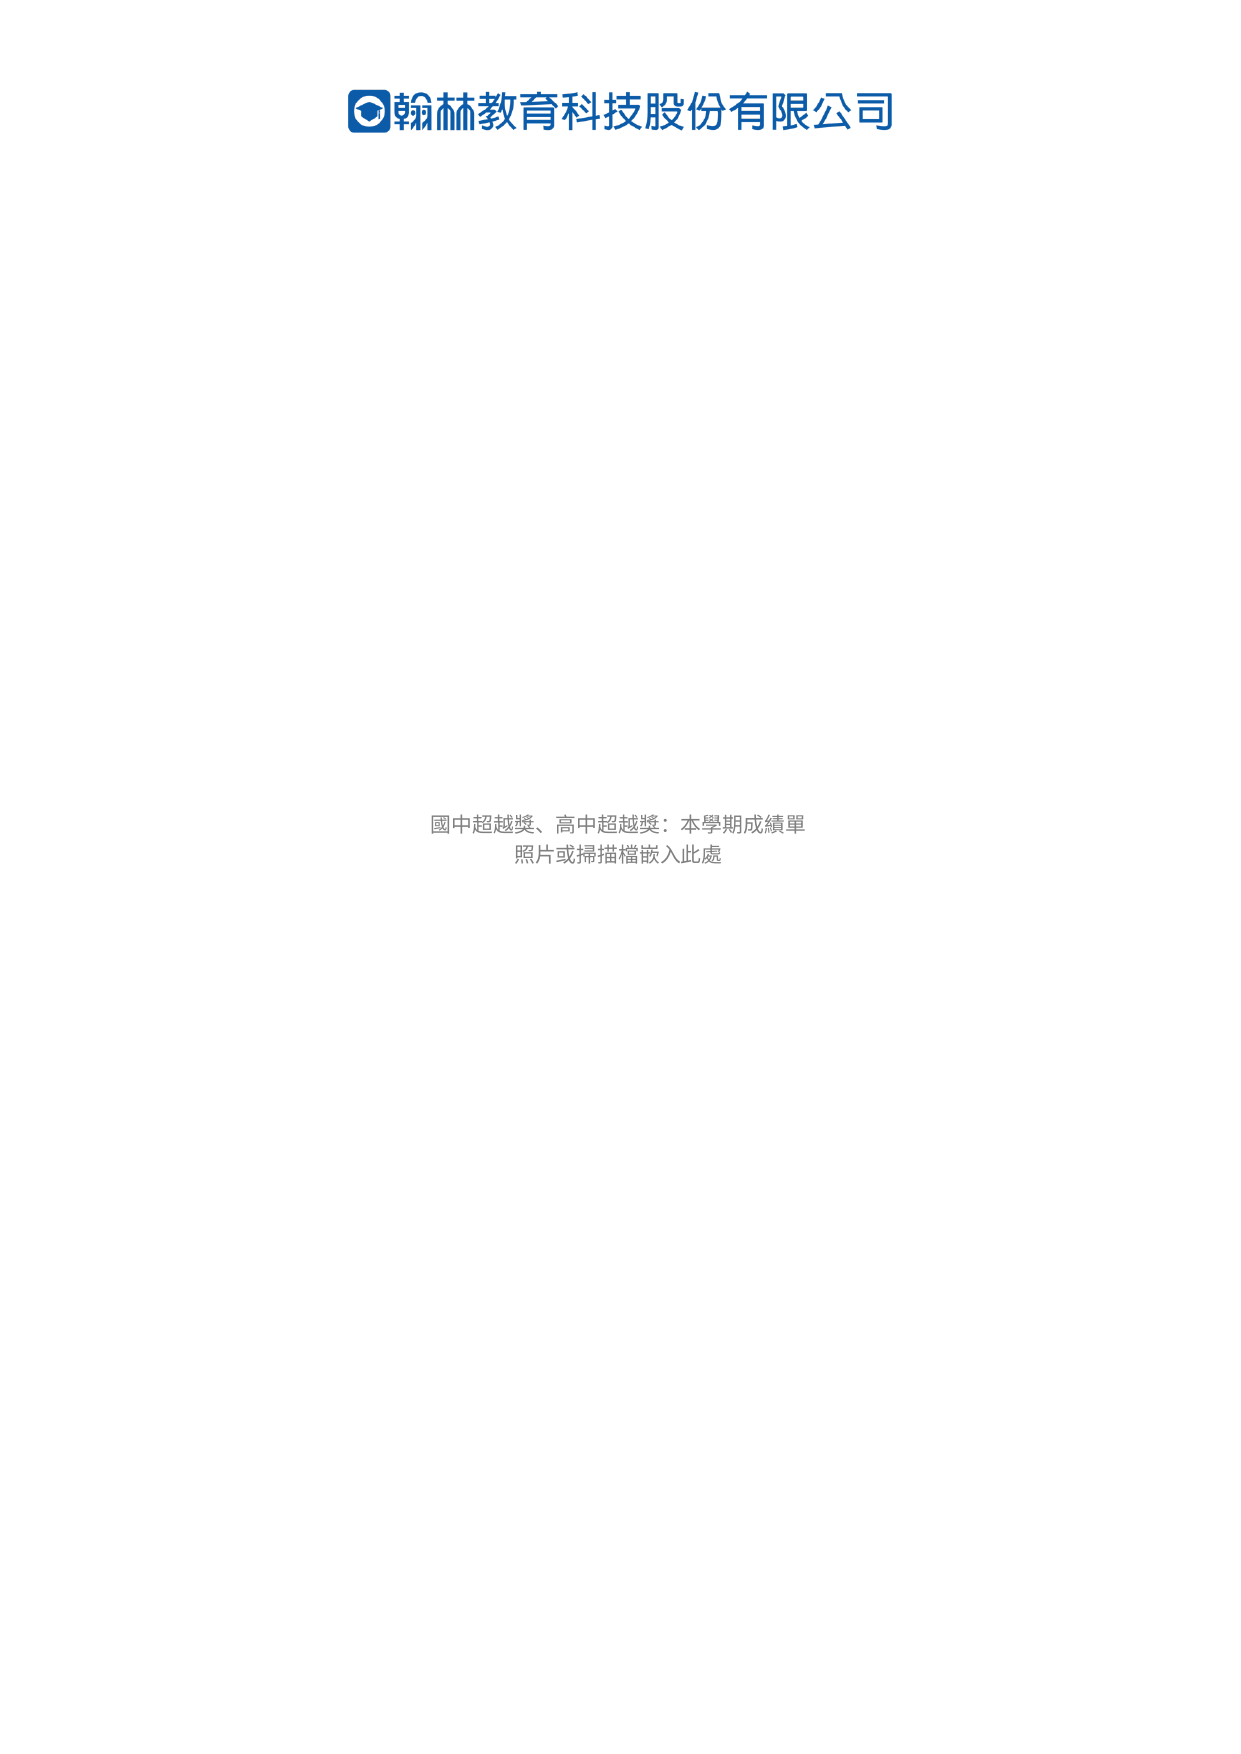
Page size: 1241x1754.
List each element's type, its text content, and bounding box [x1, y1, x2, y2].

table_cell 國中超越獎、高中超越獎：本學期成績單 照片或掃描檔嵌入此處 [119, 145, 1118, 1531]
picture [346, 88, 894, 134]
